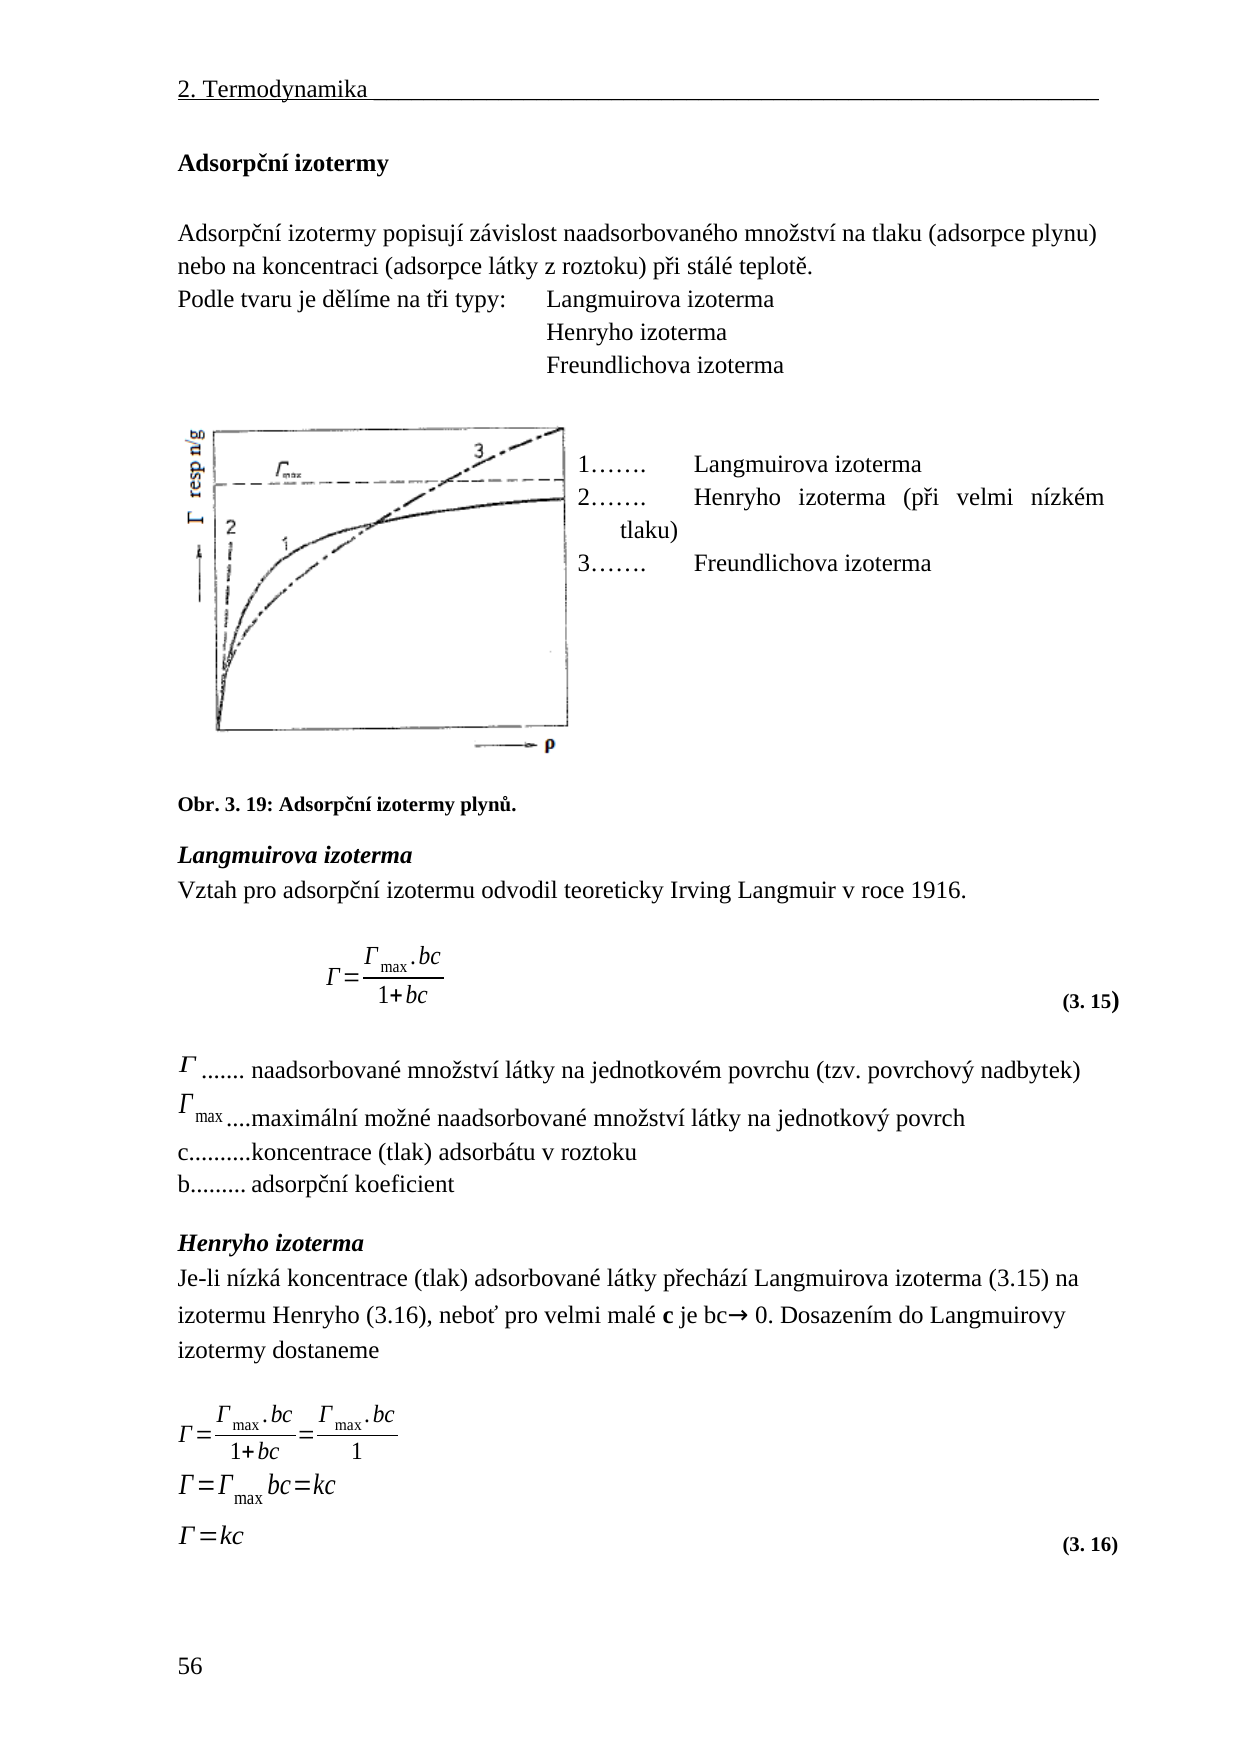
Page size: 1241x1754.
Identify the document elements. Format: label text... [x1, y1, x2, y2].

text ....... naadsorbované množství látky na jednotkovém povrchu (tzv. povrchový nadbytek) [177, 1052, 1122, 1083]
text b......... adsorpční koeficient [177, 1169, 1122, 1198]
text Obr. 3. 19: Adsorpční izotermy plynů. [177, 792, 1122, 816]
text (3. 16) [177, 1521, 1122, 1560]
text Podle tvaru je dělíme na tři typy: Langmuirova izoterma [177, 284, 1122, 312]
subtitle Henryho izoterma [177, 1228, 1122, 1256]
text Adsorpční izotermy popisují závislost naadsorbovaného množství na tlaku (adsorpce plynu) nebo na koncentraci (adsorpce látky z roztoku) při stálé teplotě. [177, 218, 1122, 279]
text 1……. Langmuirova izoterma [177, 449, 1122, 478]
text c.......... koncentrace (tlak) adsorbátu v roztoku [177, 1137, 1122, 1165]
picture [167, 394, 578, 763]
text .... maximální možné naadsorbované množství látky na jednotkový povrch [177, 1088, 1122, 1132]
text Vztah pro adsorpční izotermu odvodil teoreticky Irving Langmuir v roce 1916. [177, 876, 1122, 904]
text 3……. Freundlichova izoterma [177, 548, 1122, 577]
text (3. 15) [251, 942, 1122, 1014]
text Je-li nízká koncentrace (tlak) adsorbované látky přechází Langmuirova izoterma (3.15) na izotermu Henryho (3.16), neboť pro velmi malé c je bc→ 0. Dosazením do Langmuirovy izotermy dostaneme [177, 1263, 1122, 1363]
text Henryho izoterma [177, 317, 1122, 346]
subtitle Adsorpční izotermy [177, 148, 1122, 176]
text Freundlichova izoterma [177, 350, 1122, 378]
text 2……. Henryho izoterma (při velmi nízkém tlaku) [177, 482, 1122, 544]
subtitle Langmuirova izoterma [177, 841, 1122, 869]
